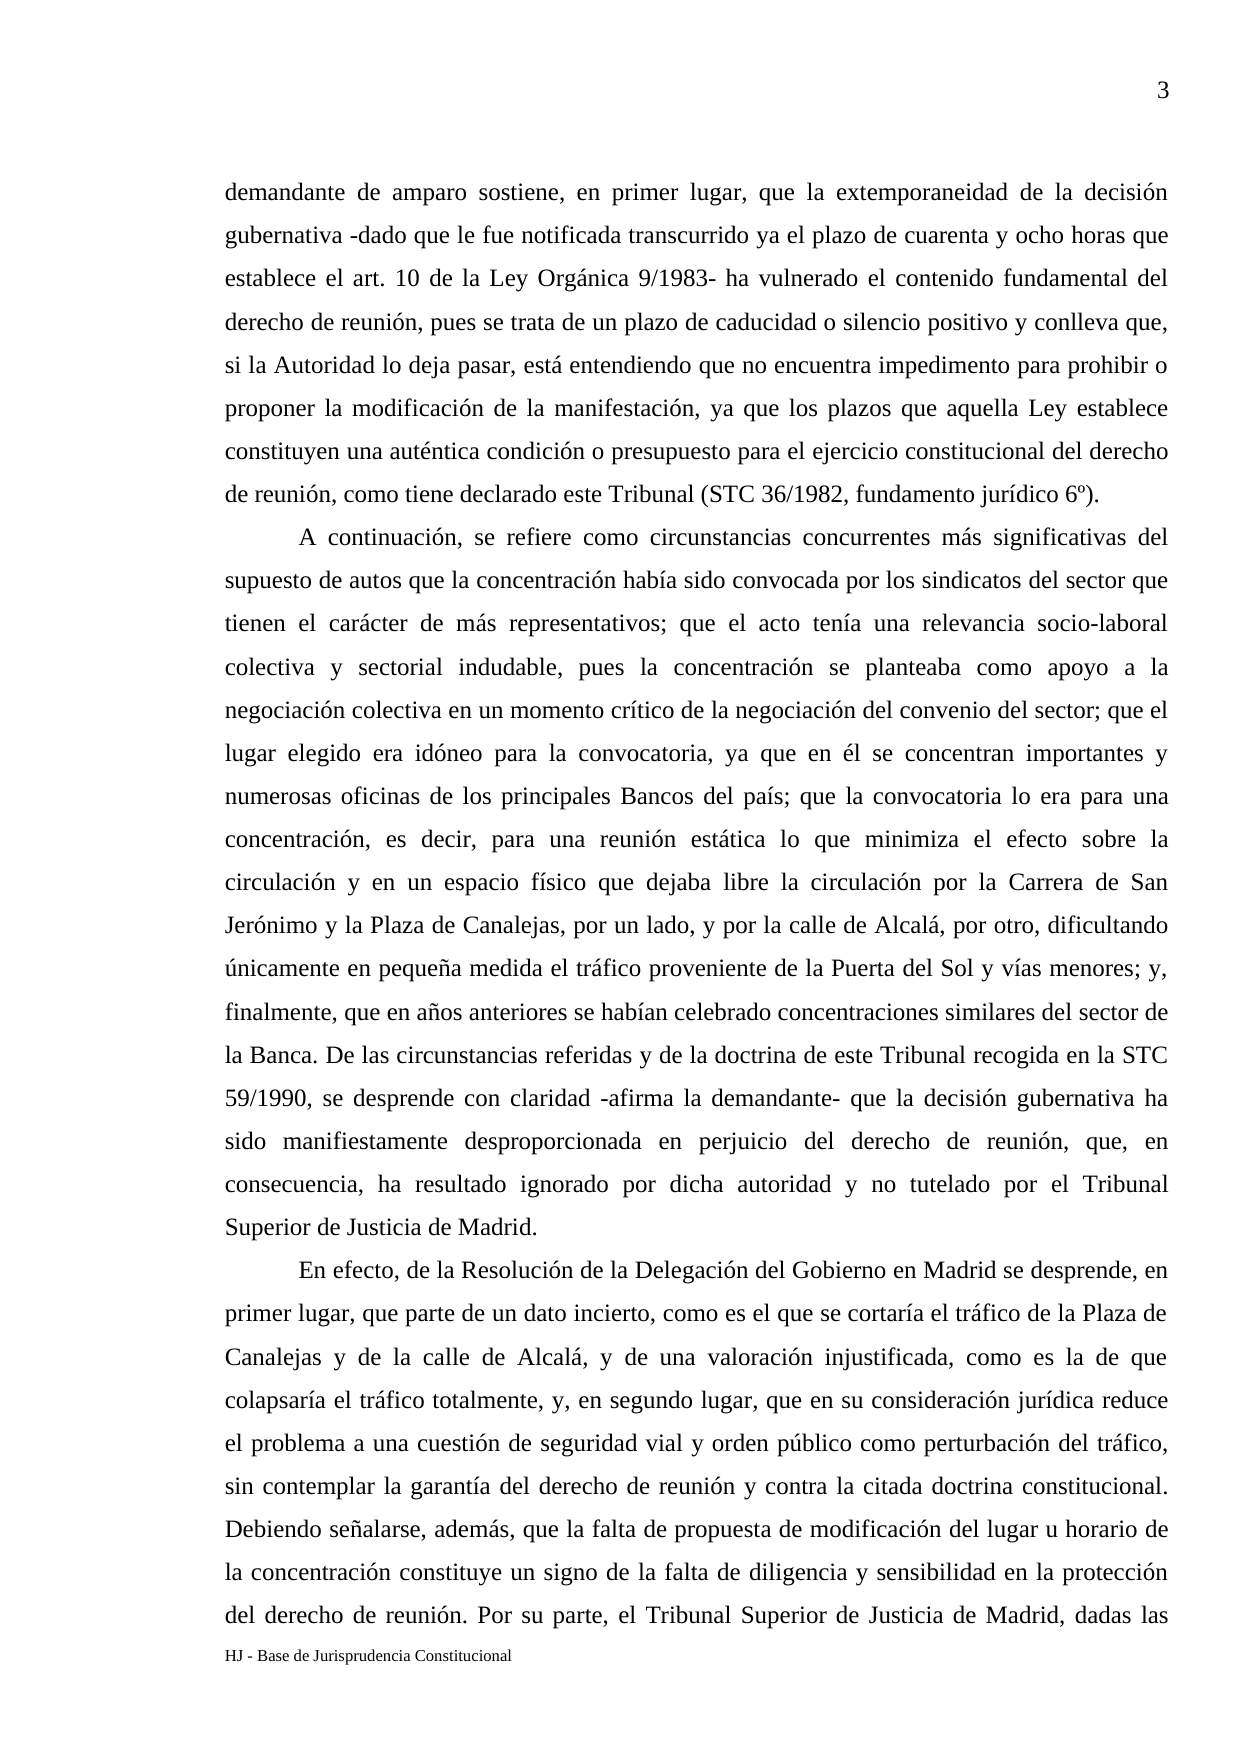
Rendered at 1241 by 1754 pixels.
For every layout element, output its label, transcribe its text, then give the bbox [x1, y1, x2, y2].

text A continuación, se refiere como circunstancias concurrentes más significativas del supuesto de autos que la concentración había sido convocada por los sindicatos del sector que tienen el carácter de más representativos; que el acto tenía una relevancia socio-laboral colectiva y sectorial indudable, pues la concentración se planteaba como apoyo a la negociación colectiva en un momento crítico de la negociación del convenio del sector; que el lugar elegido era idóneo para la convocatoria, ya que en él se concentran importantes y numerosas oficinas de los principales Bancos del país; que la convocatoria lo era para una concentración, es decir, para una reunión estática lo que minimiza el efecto sobre la circulación y en un espacio físico que dejaba libre la circulación por la Carrera de San Jerónimo y la Plaza de Canalejas, por un lado, y por la calle de Alcalá, por otro, dificultando únicamente en pequeña medida el tráfico proveniente de la Puerta del Sol y vías menores; y, finalmente, que en años anteriores se habían celebrado concentraciones similares del sector de la Banca. De las circunstancias referidas y de la doctrina de este Tribunal recogida en la STC 59/1990, se desprende con claridad -afirma la demandante- que la decisión gubernativa ha sido manifiestamente desproporcionada en perjuicio del derecho de reunión, que, en consecuencia, ha resultado ignorado por dicha autoridad y no tutelado por el Tribunal Superior de Justicia de Madrid. [224, 522, 1169, 1241]
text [224, 177, 1169, 508]
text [224, 1255, 1169, 1629]
